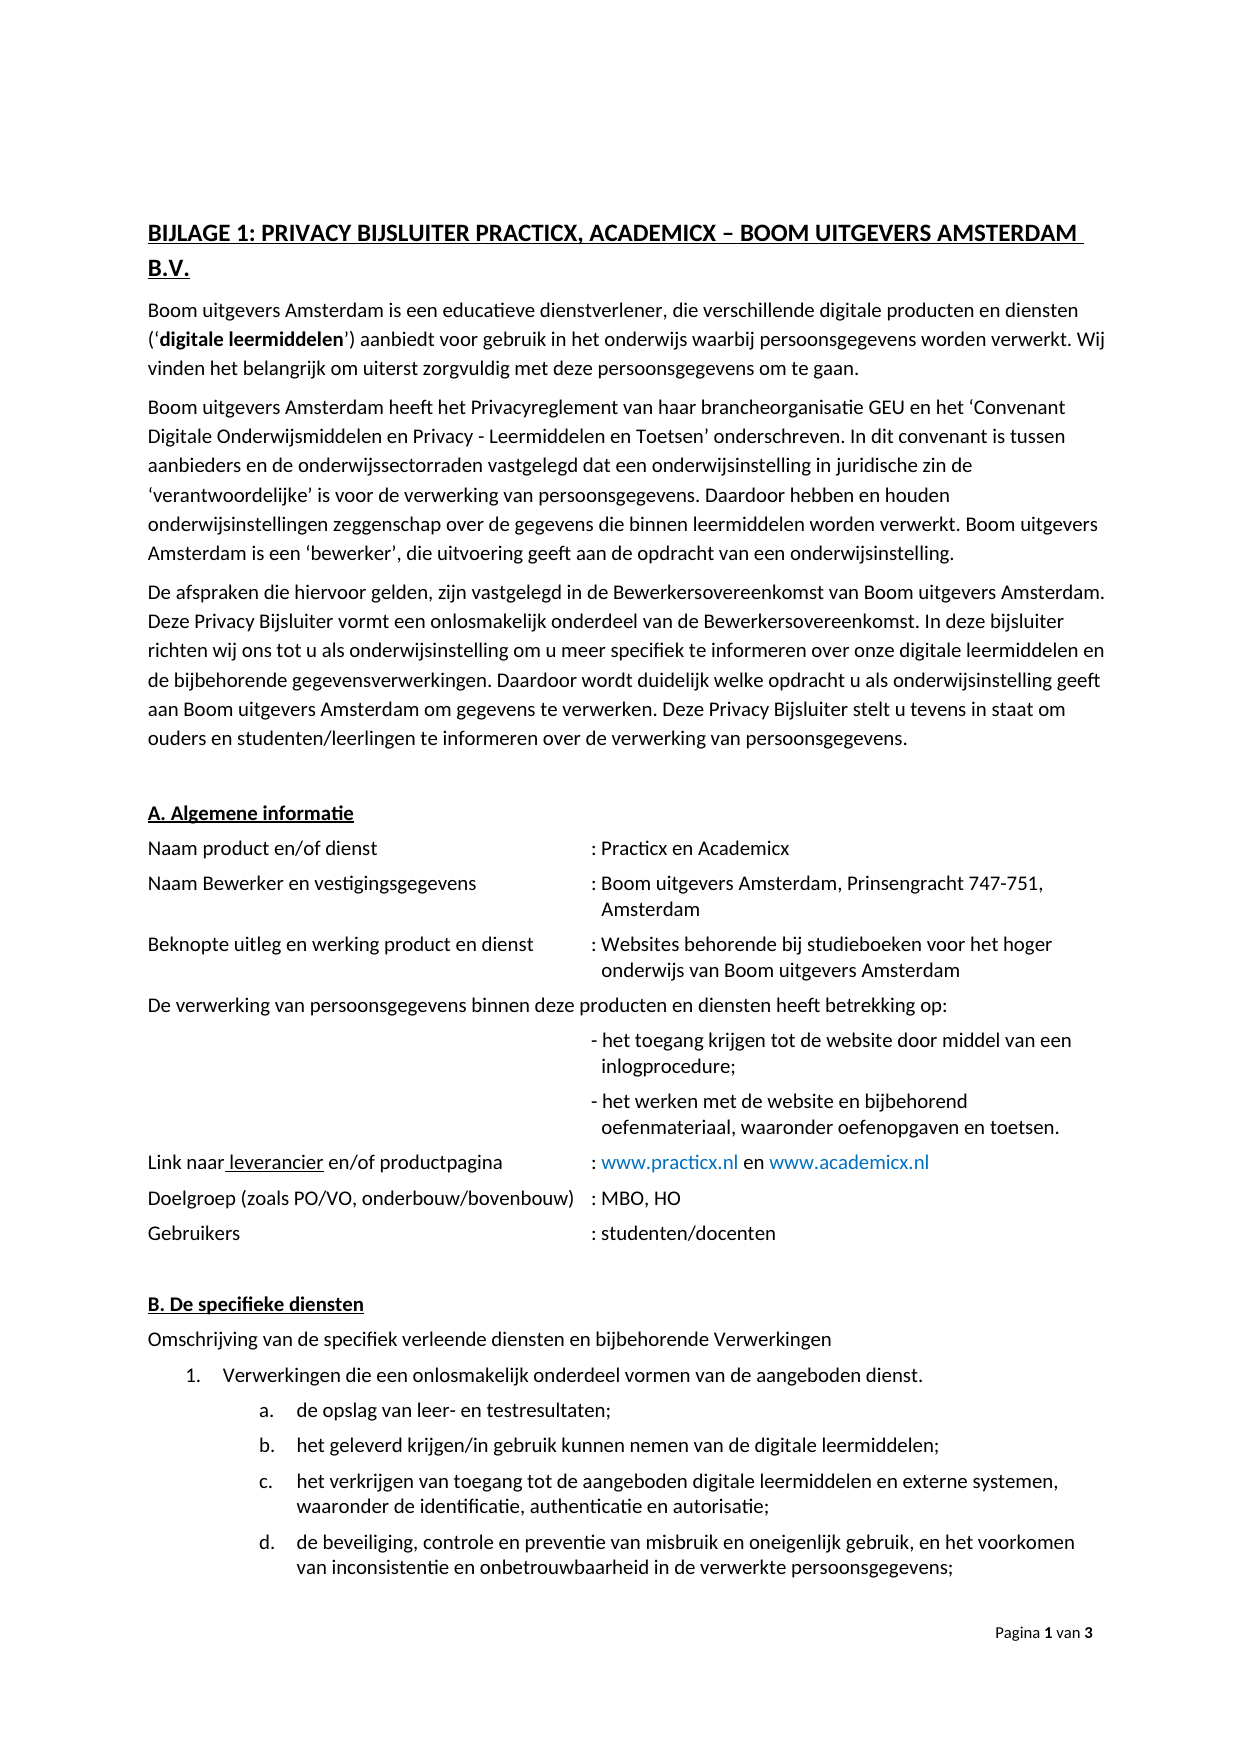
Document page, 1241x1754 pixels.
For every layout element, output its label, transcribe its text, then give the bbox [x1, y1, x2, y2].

list het geleverd krijgen/in gebruik kunnen nemen van de digitale leermiddelen; [259, 1433, 1107, 1458]
text Naam product en/of dienst : Practicx en Academicx [148, 835, 1107, 861]
text Boom uitgevers Amsterdam heeft het Privacyreglement van haar brancheorganisatie GEU en het ‘Convenant Digitale Onderwijsmiddelen en Privacy - Leermiddelen en Toetsen’ onderschreven. In dit convenant is tussen aanbieders en de onderwijssectorraden vastgelegd dat een onderwijsinstelling in juridische zin de ‘verantwoordelijke’ is voor de verwerking van persoonsgegevens. Daardoor hebben en houden onderwijsinstellingen zeggenschap over de gegevens die binnen leermiddelen worden verwerkt. Boom uitgevers Amsterdam is een ‘bewerker’, die uitvoering geeft aan de opdracht van een onderwijsinstelling. [148, 394, 1107, 566]
text BIJLAGE 1: PRIVACY BIJSLUITER PRACTICX, ACADEMICX – BOOM UITGEVERS AMSTERDAM B.V. [148, 217, 1107, 282]
text Omschrijving van de specifiek verleende diensten en bijbehorende Verwerkingen [148, 1326, 1107, 1352]
text Beknopte uitleg en werking product en dienst : Websites behorende bij studieboeken voor het hoger onderwijs van Boom uitgevers Amsterdam [148, 931, 1107, 982]
text - het toegang krijgen tot de website door middel van een inlogprocedure; [148, 1028, 1107, 1078]
text Naam Bewerker en vestigingsgegevens : Boom uitgevers Amsterdam, Prinsengracht 747-751, Amsterdam [148, 871, 1107, 921]
text Gebruikers : studenten/docenten [148, 1220, 1107, 1246]
text B. De specifieke diensten [148, 1291, 1107, 1316]
list Verwerkingen die een onlosmakelijk onderdeel vormen van de aangeboden dienst. [185, 1362, 1107, 1387]
list de beveiliging, controle en preventie van misbruik en oneigenlijk gebruik, en het voorkomen van inconsistentie en onbetrouwbaarheid in de verwerkte persoonsgegevens; [259, 1529, 1107, 1580]
text Link naar leverancier en/of productpagina : www.practicx.nl en www.academicx.nl [148, 1149, 1107, 1175]
text - het werken met de website en bijbehorend oefenmateriaal, waaronder oefenopgaven en toetsen. [148, 1088, 1107, 1139]
text Doelgroep (zoals PO/VO, onderbouw/bovenbouw) : MBO, HO [148, 1185, 1107, 1210]
text Boom uitgevers Amsterdam is een educatieve dienstverlener, die verschillende digitale producten en diensten (‘digitale leermiddelen’) aanbiedt voor gebruik in het onderwijs waarbij persoonsgegevens worden verwerkt. Wij vinden het belangrijk om uiterst zorgvuldig met deze persoonsgegevens om te gaan. [148, 297, 1107, 381]
list het verkrijgen van toegang tot de aangeboden digitale leermiddelen en externe systemen, waaronder de identificatie, authenticatie en autorisatie; [259, 1468, 1107, 1519]
list de opslag van leer- en testresultaten; [259, 1397, 1107, 1423]
text De verwerking van persoonsgegevens binnen deze producten en diensten heeft betrekking op: [148, 992, 1107, 1018]
text A. Algemene informatie [148, 800, 1107, 825]
text De afspraken die hiervoor gelden, zijn vastgelegd in de Bewerkersovereenkomst van Boom uitgevers Amsterdam. Deze Privacy Bijsluiter vormt een onlosmakelijk onderdeel van de Bewerkersovereenkomst. In deze bijsluiter richten wij ons tot u als onderwijsinstelling om u meer specifiek te informeren over onze digitale leermiddelen en de bijbehorende gegevensverwerkingen. Daardoor wordt duidelijk welke opdracht u als onderwijsinstelling geeft aan Boom uitgevers Amsterdam om gegevens te verwerken. Deze Privacy Bijsluiter stelt u tevens in staat om ouders en studenten/leerlingen te informeren over de verwerking van persoonsgegevens. [148, 579, 1107, 751]
